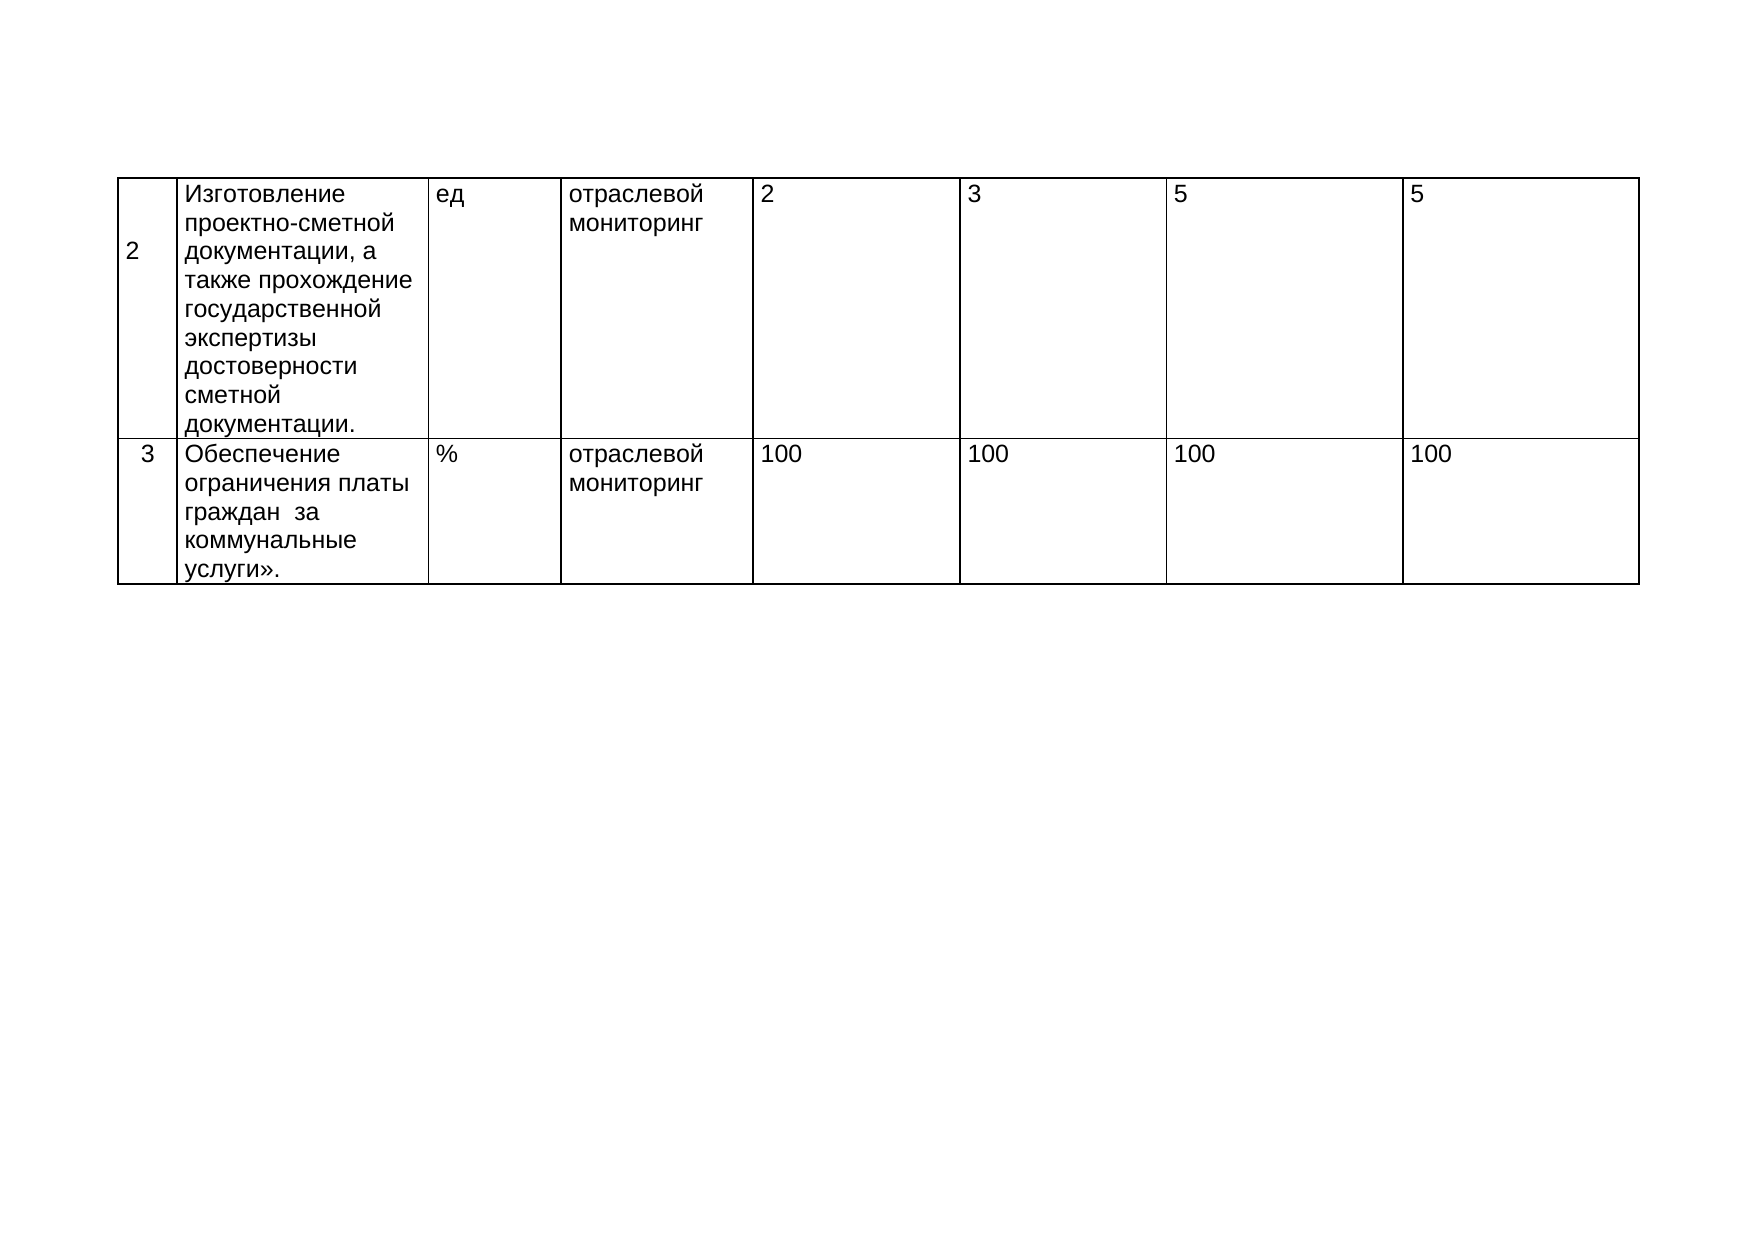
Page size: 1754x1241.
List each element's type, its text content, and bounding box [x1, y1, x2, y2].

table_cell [562, 179, 752, 437]
table_cell 3 [119, 439, 176, 583]
table_cell отраслевой мониторинг [562, 439, 752, 583]
table_cell 2 [119, 179, 176, 437]
table_cell 100 [961, 439, 1166, 583]
table_cell 3 [961, 179, 1166, 437]
table_cell ед [429, 179, 560, 437]
table_cell 100 [1167, 439, 1402, 583]
table_cell 100 [754, 439, 959, 583]
table_cell % [429, 439, 560, 583]
table_cell 100 [1404, 439, 1638, 583]
table_cell 2 [754, 179, 959, 437]
table_cell 5 [1167, 179, 1402, 437]
table_cell Обеспечение ограничения платы граждан за коммунальные услуги». [178, 439, 428, 583]
table_cell Изготовление проектно-сметной документации, а также прохождение государственной экспертизы достоверности сметной документации. [178, 179, 428, 437]
table_cell 5 [1404, 179, 1638, 437]
